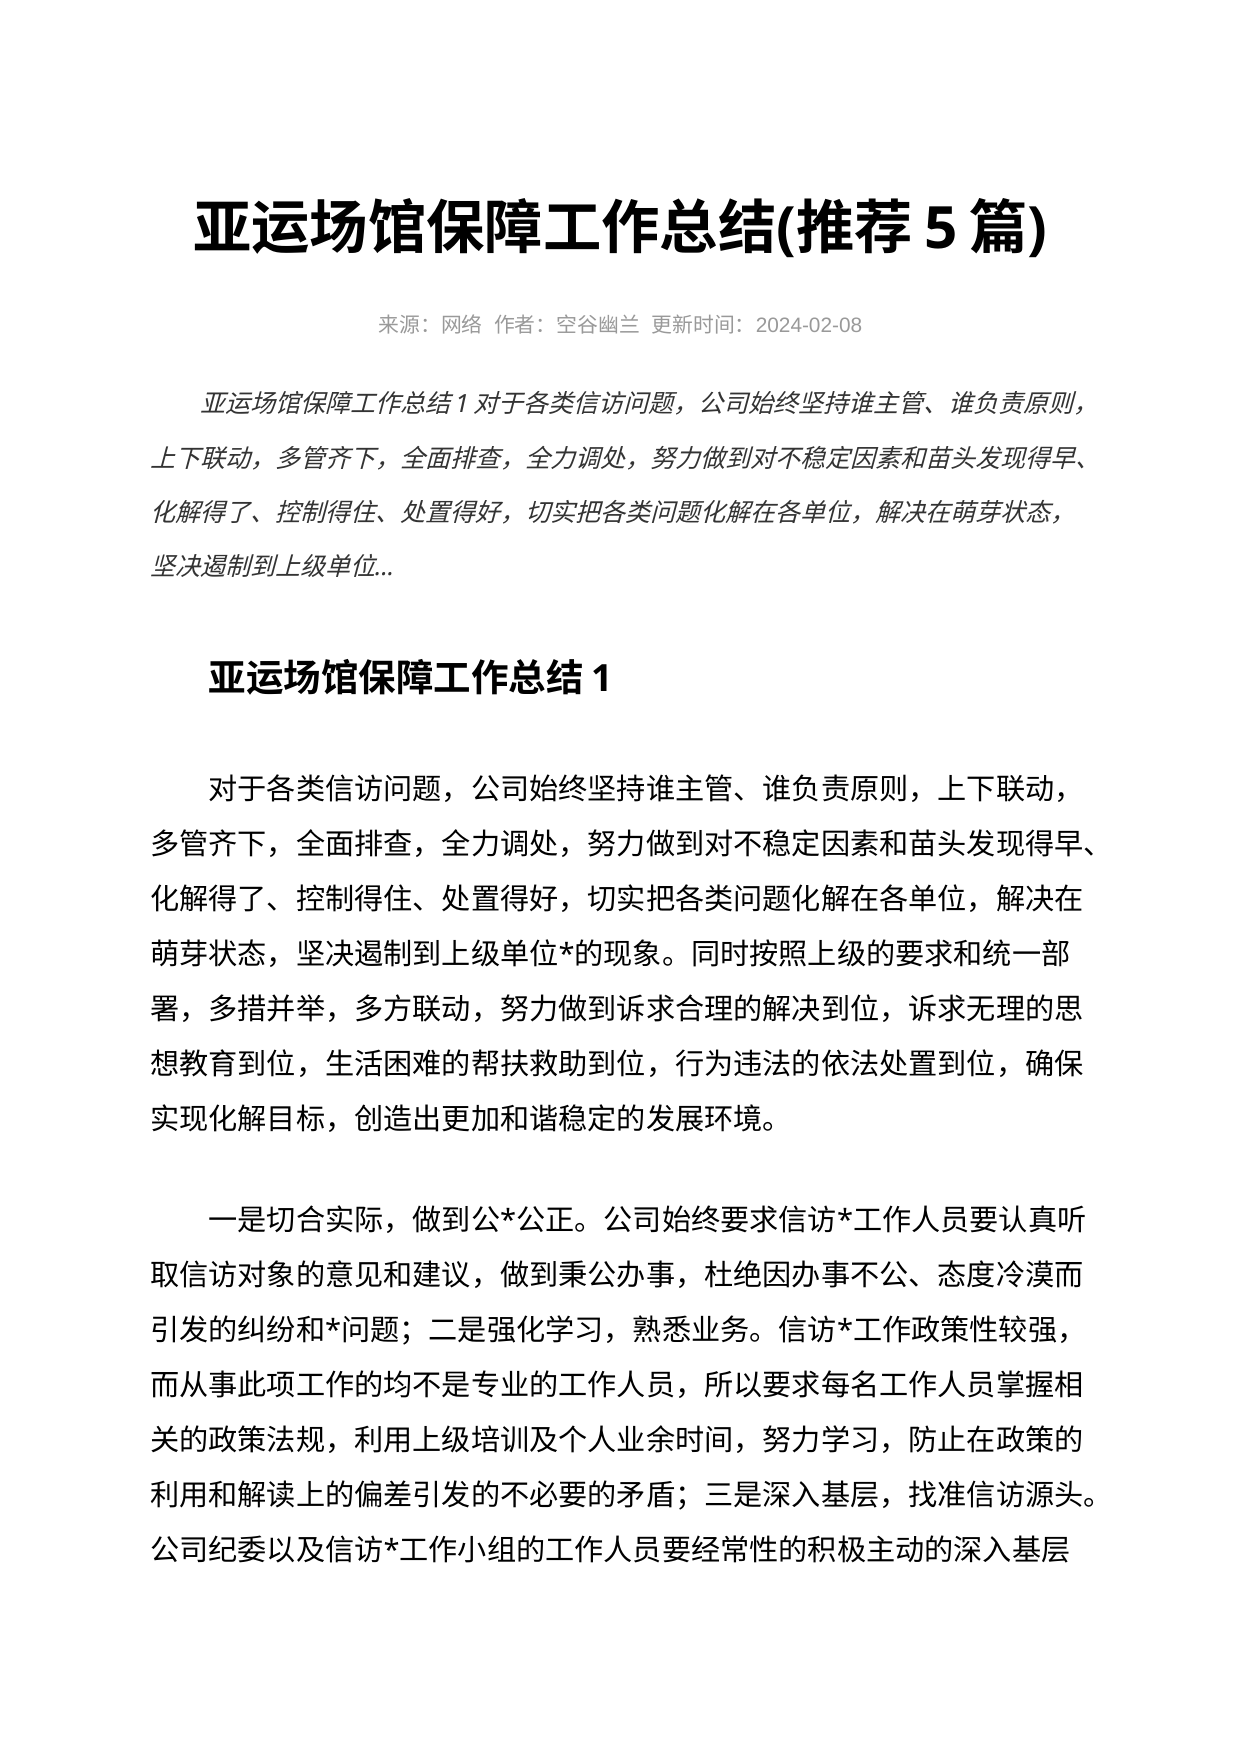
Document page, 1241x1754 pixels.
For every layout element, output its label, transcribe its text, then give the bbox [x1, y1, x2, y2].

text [150, 1197, 1090, 1569]
text 亚运场馆保障工作总结1 [150, 648, 1090, 703]
text 亚运场馆保障工作总结1对于各类信访问题，公司始终坚持谁主管、谁负责原则，上下联动，多管齐下，全面排查，全力调处，努力做到对不稳定因素和苗头发现得早、化解得了、控制得住、处置得好，切实把各类问题化解在各单位，解决在萌芽状态，坚决遏制到上级单位... [150, 384, 1090, 583]
subtitle 亚运场馆保障工作总结(推荐5篇) [150, 181, 1090, 266]
text 对于各类信访问题，公司始终坚持谁主管、谁负责原则，上下联动，多管齐下，全面排查，全力调处，努力做到对不稳定因素和苗头发现得早、化解得了、控制得住、处置得好，切实把各类问题化解在各单位，解决在萌芽状态，坚决遏制到上级单位*的现象。同时按照上级的要求和统一部署，多措并举，多方联动，努力做到诉求合理的解决到位，诉求无理的思想教育到位，生活困难的帮扶救助到位，行为违法的依法处置到位，确保实现化解目标，创造出更加和谐稳定的发展环境。 [150, 766, 1090, 1137]
text 来源：网络 作者：空谷幽兰 更新时间：2024-02-08 [150, 313, 1090, 337]
